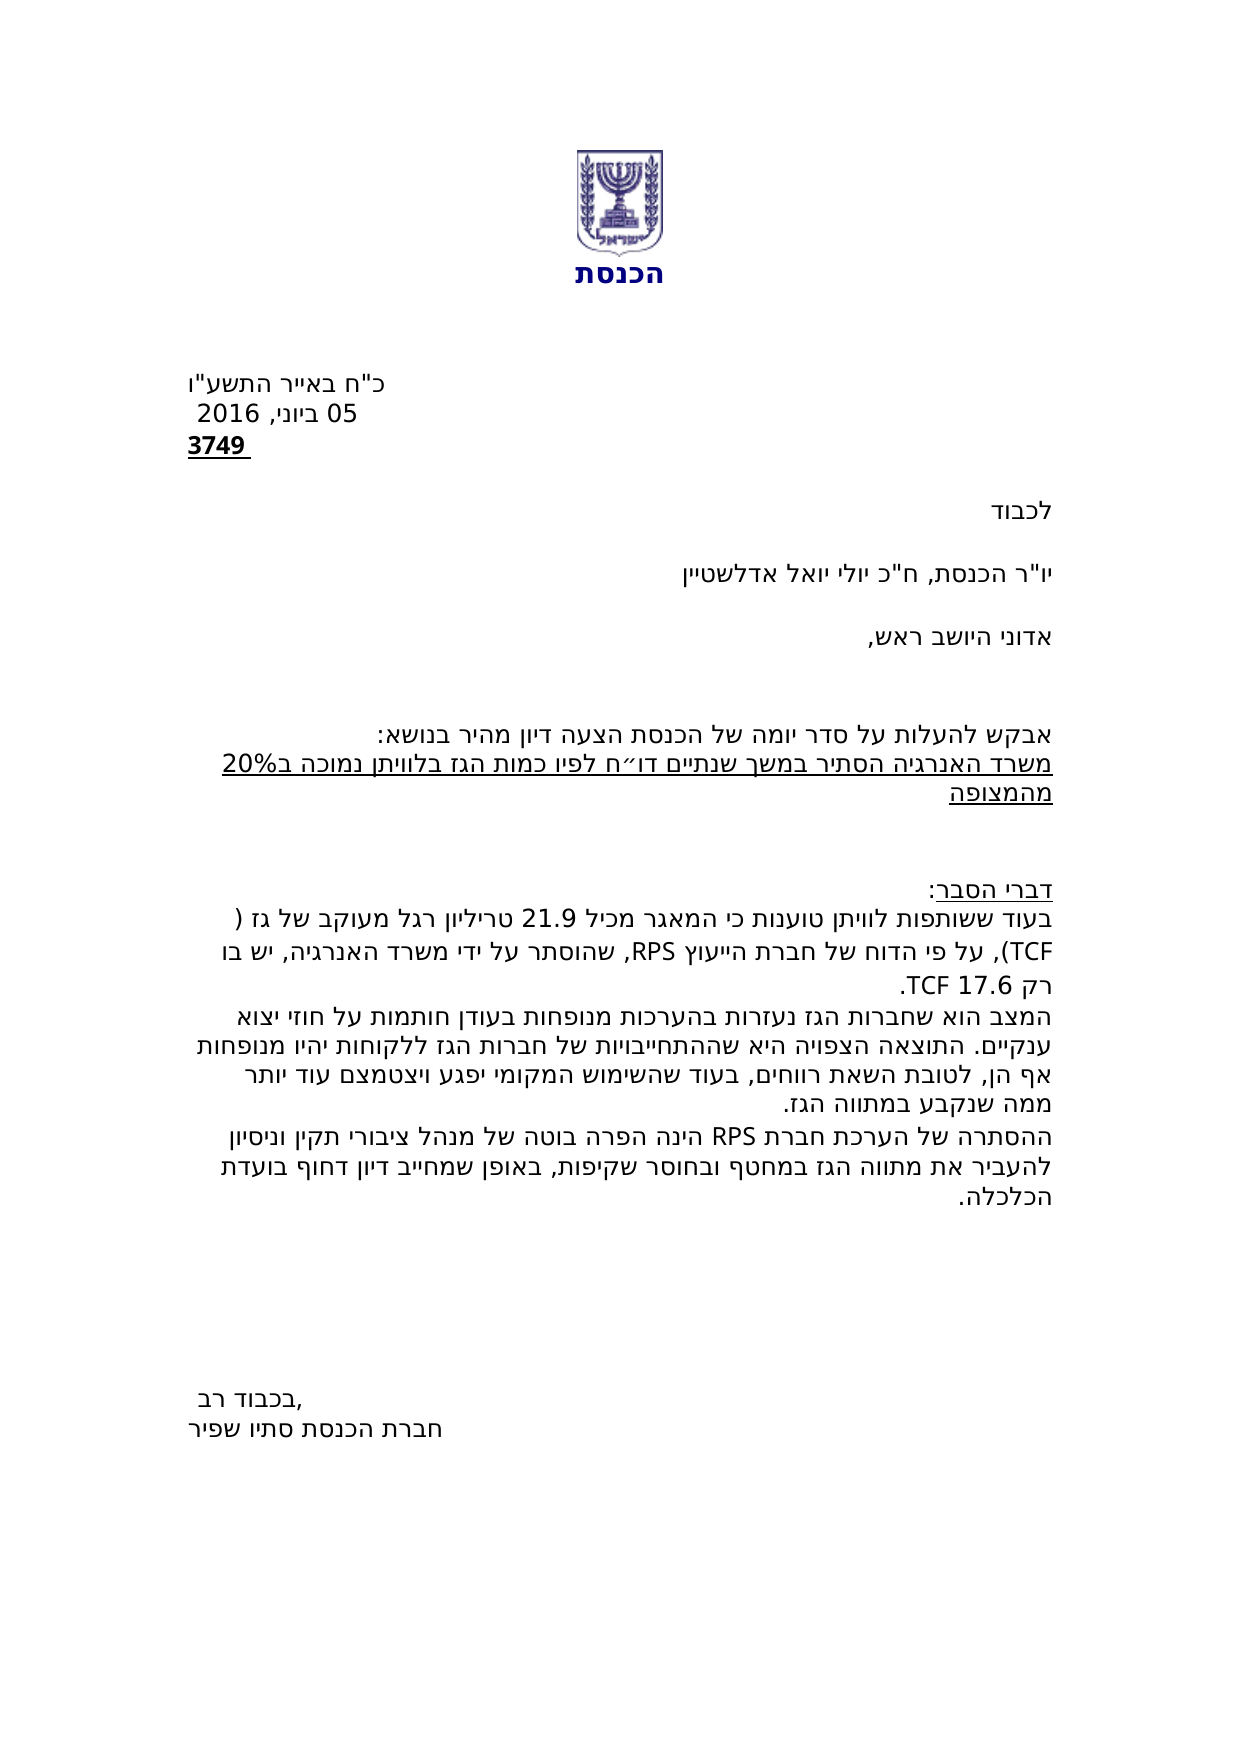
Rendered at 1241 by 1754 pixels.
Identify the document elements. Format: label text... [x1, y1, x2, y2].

text 3749 [187, 428, 1053, 462]
text משרד האנרגיה הסתיר במשך שנתיים דו״ח לפיו כמות הגז בלוויתן נמוכה ב20% מהמצופה [187, 749, 1053, 807]
text יו"ר הכנסת, ח"כ יולי יואל אדלשטיין [187, 559, 1053, 588]
text הכנסת [187, 256, 1053, 290]
text לכבוד [187, 496, 1053, 525]
text אדוני היושב ראש, [187, 622, 1053, 652]
subtitle בכבוד רב, [196, 1380, 1053, 1414]
text אבקש להעלות על סדר יומה של הכנסת הצעה דיון מהיר בנושא: [187, 720, 1053, 749]
text חברת הכנסת סתיו שפיר [187, 1414, 1053, 1443]
text דברי הסבר: [187, 875, 1053, 904]
picture [577, 150, 663, 257]
text כ"ח באייר התשע"ו [187, 369, 1053, 399]
text בעוד ששותפות לוויתן טוענות כי המאגר מכיל 21.9 טריליון רגל מעוקב של גז (TCF), על פי הדוח של חברת הייעוץ RPS, שהוסתר על ידי משרד האנרגיה, יש בו רק 17.6 TCF. המצב הוא שחברות הגז נעזרות בהערכות מנופחות בעודן חותמות על חוזי יצוא ענקיים. התוצאה הצפויה היא שההתחייבויות של חברות הגז ללקוחות יהיו מנופחות אף הן, לטובת השאת רווחים, בעוד שהשימוש המקומי יפגע ויצטמצם עוד יותר ממה שנקבע במתווה הגז. ההסתרה של הערכת חברת RPS הינה הפרה בוטה של מנהל ציבורי תקין וניסיון להעביר את מתווה הגז במחטף ובחוסר שקיפות, באופן שמחייב דיון דחוף בועדת הכלכלה. [187, 904, 1053, 1244]
text 05 ביוני, 2016 [187, 399, 1053, 428]
